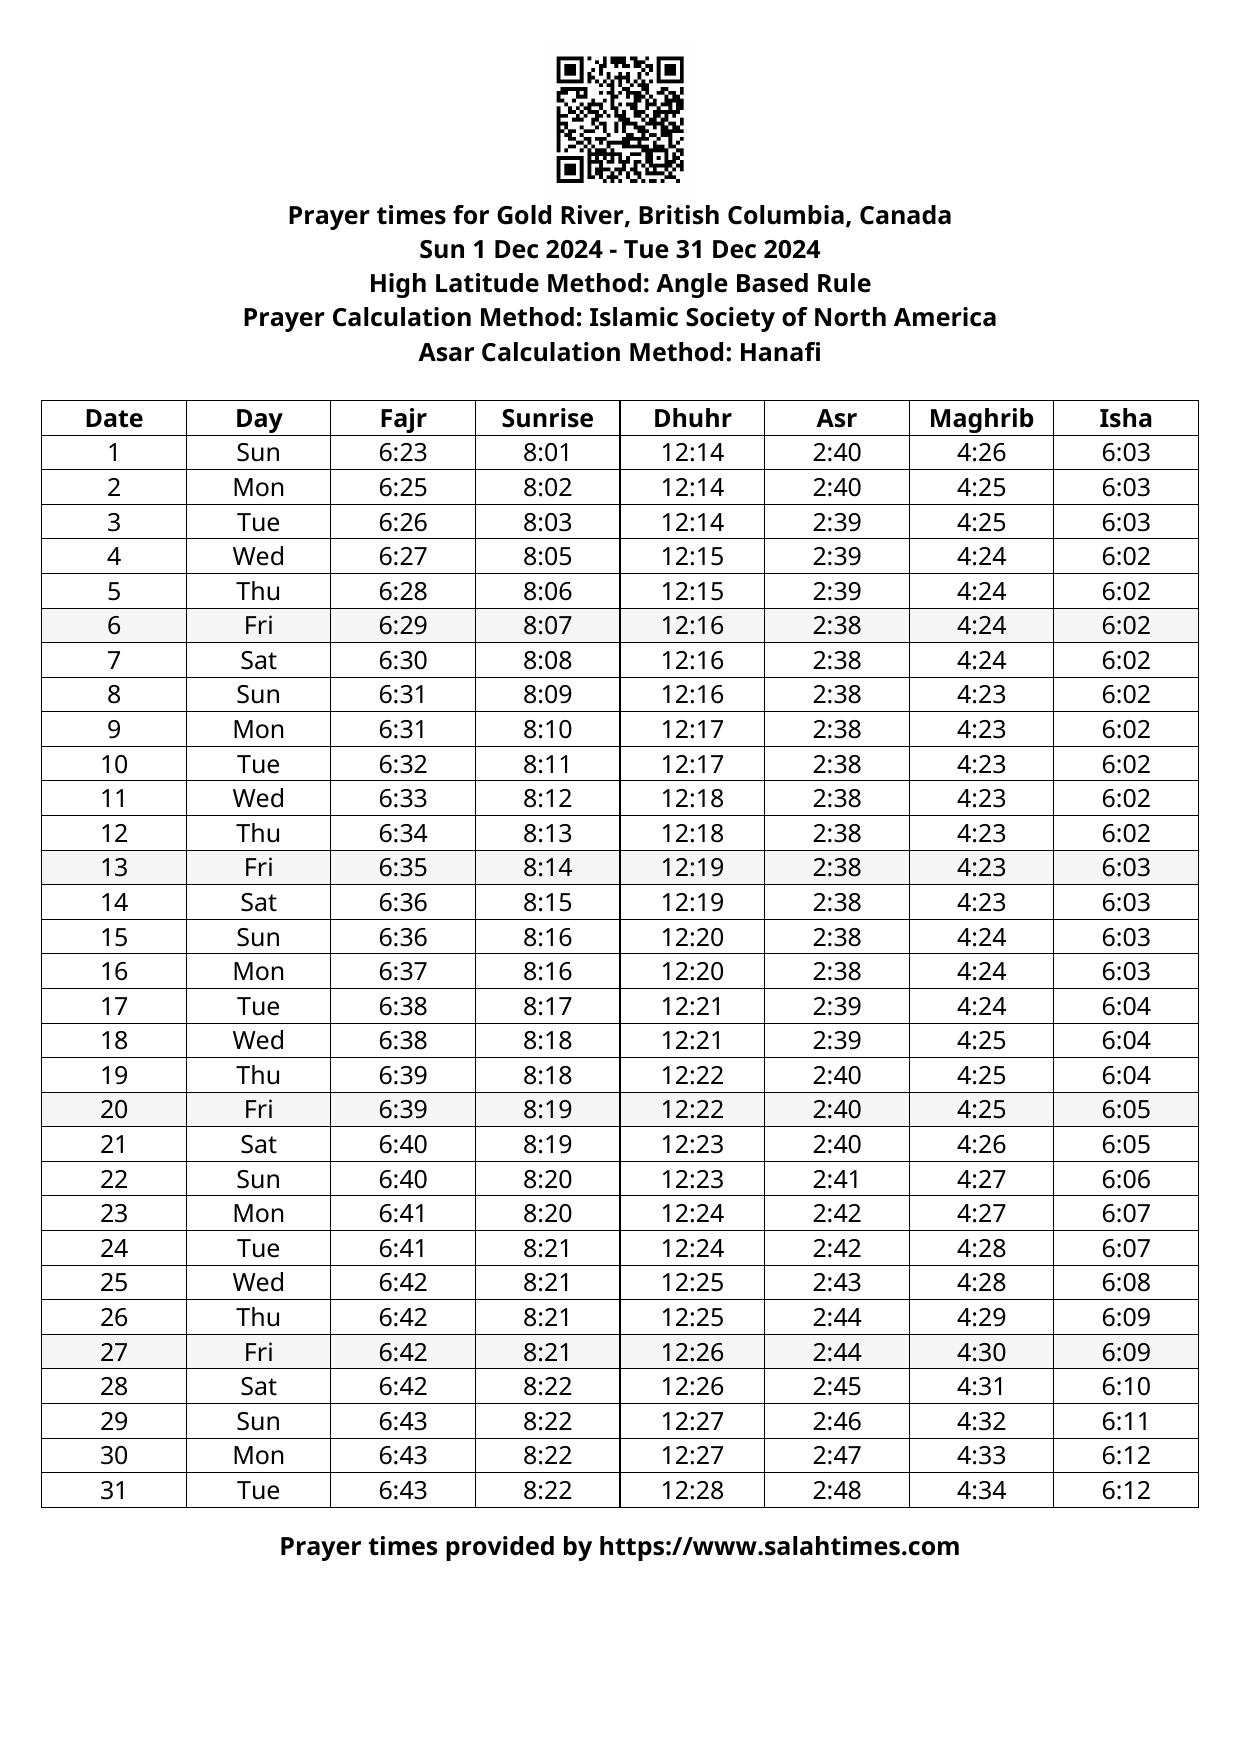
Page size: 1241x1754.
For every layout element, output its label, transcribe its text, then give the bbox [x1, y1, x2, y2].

table_cell 6:23 [331, 436, 475, 469]
table_cell 2:43 [765, 1266, 909, 1299]
table_cell 2:44 [765, 1300, 909, 1334]
table_cell 6:42 [331, 1369, 475, 1403]
table_cell 4:25 [910, 505, 1053, 538]
table_cell 6:10 [1054, 1369, 1198, 1403]
table_cell 6:42 [331, 1266, 475, 1299]
table_cell 8:18 [476, 1058, 619, 1092]
table_cell 2:38 [765, 954, 909, 988]
table_cell Sun [187, 678, 330, 711]
table_cell 6:42 [331, 1335, 475, 1368]
table_cell Sat [187, 1369, 330, 1403]
table_cell 12:20 [621, 954, 764, 988]
table_cell 6:03 [1054, 920, 1198, 953]
table_cell 8:12 [476, 781, 619, 815]
text Sun 1 Dec 2024 - Tue 31 Dec 2024 [42, 232, 1198, 266]
table_cell Tue [187, 747, 330, 780]
table_cell 8:07 [476, 609, 619, 642]
table_cell 4:23 [910, 851, 1053, 884]
table_cell Wed [187, 1024, 330, 1057]
table_cell 6:36 [331, 885, 475, 919]
table_cell 14 [42, 885, 186, 919]
table_header Day [187, 401, 330, 434]
table_cell 12:18 [621, 816, 764, 849]
table_cell 24 [42, 1231, 186, 1264]
table_cell 12:22 [621, 1093, 764, 1126]
table_cell 6:43 [331, 1439, 475, 1472]
table_cell 8:20 [476, 1196, 619, 1230]
table_cell 4:25 [910, 1024, 1053, 1057]
table_cell 6:39 [331, 1058, 475, 1092]
table_cell 6:26 [331, 505, 475, 538]
table_cell 12:16 [621, 678, 764, 711]
table_cell 12:17 [621, 747, 764, 780]
table_cell 2 [42, 470, 186, 504]
table_cell 8:13 [476, 816, 619, 849]
table_cell 7 [42, 643, 186, 677]
table_cell 12:18 [621, 781, 764, 815]
table_cell 8:02 [476, 470, 619, 504]
table_cell 6:32 [331, 747, 475, 780]
table_cell 4:26 [910, 1127, 1053, 1161]
table_cell 4:23 [910, 678, 1053, 711]
picture [542, 41, 699, 198]
table_header Dhuhr [621, 401, 764, 434]
table_cell 30 [42, 1439, 186, 1472]
table_cell Fri [187, 1335, 330, 1368]
table_cell 6:05 [1054, 1127, 1198, 1161]
table_cell 8 [42, 678, 186, 711]
table_cell 4:25 [910, 1058, 1053, 1092]
table_cell 4:23 [910, 781, 1053, 815]
table_cell 28 [42, 1369, 186, 1403]
table_cell 8:03 [476, 505, 619, 538]
table_cell 2:42 [765, 1196, 909, 1230]
table_cell 6:34 [331, 816, 475, 849]
table_cell 2:38 [765, 816, 909, 849]
table_cell 4:24 [910, 539, 1053, 573]
table_cell 4:24 [910, 920, 1053, 953]
table_header Asr [765, 401, 909, 434]
table_cell 4:26 [910, 436, 1053, 469]
table_cell 23 [42, 1196, 186, 1230]
table_cell 6:38 [331, 989, 475, 1022]
table_cell Sun [187, 1162, 330, 1195]
table_cell 2:39 [765, 539, 909, 573]
table_cell 2:39 [765, 1024, 909, 1057]
table_cell 8:21 [476, 1335, 619, 1368]
table_cell 8:15 [476, 885, 619, 919]
table_cell 6:31 [331, 678, 475, 711]
table_cell 8:21 [476, 1266, 619, 1299]
table_cell 4:25 [910, 470, 1053, 504]
table_cell Sun [187, 436, 330, 469]
table_cell 4:24 [910, 574, 1053, 607]
table_cell 4:32 [910, 1404, 1053, 1437]
table_cell 6:30 [331, 643, 475, 677]
table_cell 4:27 [910, 1162, 1053, 1195]
table_cell Sun [187, 1404, 330, 1437]
table_cell 6:35 [331, 851, 475, 884]
table_cell 6:09 [1054, 1300, 1198, 1334]
table_cell 6:03 [1054, 470, 1198, 504]
table_cell 6:03 [1054, 436, 1198, 469]
table_cell 6:40 [331, 1127, 475, 1161]
table_cell 1 [42, 436, 186, 469]
table_cell 27 [42, 1335, 186, 1368]
table_cell 19 [42, 1058, 186, 1092]
table_cell 12 [42, 816, 186, 849]
table_header Isha [1054, 401, 1198, 434]
table_cell 2:38 [765, 920, 909, 953]
table_cell 6:41 [331, 1231, 475, 1264]
table_cell 12:27 [621, 1439, 764, 1472]
table_cell 2:42 [765, 1231, 909, 1264]
table_cell 6:09 [1054, 1335, 1198, 1368]
table_cell 6:04 [1054, 1058, 1198, 1092]
table_cell 2:41 [765, 1162, 909, 1195]
table_cell 6:27 [331, 539, 475, 573]
table_cell 12:25 [621, 1300, 764, 1334]
table_cell Thu [187, 574, 330, 607]
table_header Fajr [331, 401, 475, 434]
table_cell 2:40 [765, 1058, 909, 1092]
table_cell 4:23 [910, 747, 1053, 780]
table_header Maghrib [910, 401, 1053, 434]
table_cell 6:43 [331, 1473, 475, 1507]
table_cell 15 [42, 920, 186, 953]
table_cell Thu [187, 1058, 330, 1092]
table_cell 10 [42, 747, 186, 780]
table_cell 12:20 [621, 920, 764, 953]
table_cell 4:27 [910, 1196, 1053, 1230]
table_cell 8:16 [476, 954, 619, 988]
table_cell 8:09 [476, 678, 619, 711]
table_cell Sat [187, 643, 330, 677]
table_cell 6:02 [1054, 609, 1198, 642]
table_cell 11 [42, 781, 186, 815]
table_cell 2:39 [765, 989, 909, 1022]
table_cell Mon [187, 712, 330, 746]
table_cell 6:25 [331, 470, 475, 504]
table_cell Thu [187, 1300, 330, 1334]
table_cell 6:29 [331, 609, 475, 642]
table_cell Wed [187, 781, 330, 815]
table_cell 8:08 [476, 643, 619, 677]
table_cell 6:02 [1054, 643, 1198, 677]
table_cell 13 [42, 851, 186, 884]
table_cell 12:16 [621, 643, 764, 677]
table_cell 12:21 [621, 1024, 764, 1057]
table_cell 12:26 [621, 1335, 764, 1368]
table_cell 8:22 [476, 1369, 619, 1403]
table_cell Tue [187, 989, 330, 1022]
table_cell 4:24 [910, 643, 1053, 677]
table_cell 6:07 [1054, 1196, 1198, 1230]
table_cell 6:31 [331, 712, 475, 746]
table_cell 12:28 [621, 1473, 764, 1507]
table_cell 16 [42, 954, 186, 988]
table_cell 3 [42, 505, 186, 538]
table_cell 12:16 [621, 609, 764, 642]
table_cell 12:15 [621, 539, 764, 573]
table_cell 6:06 [1054, 1162, 1198, 1195]
table_cell 8:17 [476, 989, 619, 1022]
table_cell 25 [42, 1266, 186, 1299]
table_cell 20 [42, 1093, 186, 1126]
text Asar Calculation Method: Hanafi [42, 334, 1198, 368]
table_cell 12:15 [621, 574, 764, 607]
table_cell Tue [187, 1231, 330, 1264]
table_cell Sat [187, 1127, 330, 1161]
table_cell 6:02 [1054, 574, 1198, 607]
table_cell 6:42 [331, 1300, 475, 1334]
table_cell Tue [187, 1473, 330, 1507]
table_cell 4:28 [910, 1266, 1053, 1299]
table_cell 2:45 [765, 1369, 909, 1403]
table_cell 2:38 [765, 678, 909, 711]
table_cell 8:22 [476, 1439, 619, 1472]
table_cell 6:28 [331, 574, 475, 607]
table_cell 12:27 [621, 1404, 764, 1437]
table_cell 4:24 [910, 954, 1053, 988]
table_cell 2:38 [765, 885, 909, 919]
table_cell Wed [187, 1266, 330, 1299]
table_cell 12:14 [621, 436, 764, 469]
table_cell 12:24 [621, 1196, 764, 1230]
table_cell 6:03 [1054, 851, 1198, 884]
table_cell 4:31 [910, 1369, 1053, 1403]
table_cell 8:18 [476, 1024, 619, 1057]
table_cell 2:38 [765, 747, 909, 780]
table_cell 12:21 [621, 989, 764, 1022]
table_cell 8:05 [476, 539, 619, 573]
table_cell 6:12 [1054, 1439, 1198, 1472]
table_header Date [42, 401, 186, 434]
table_cell Mon [187, 470, 330, 504]
table_cell 4:23 [910, 712, 1053, 746]
table_cell Sun [187, 920, 330, 953]
table_cell 2:44 [765, 1335, 909, 1368]
table_cell 9 [42, 712, 186, 746]
table_cell 8:19 [476, 1127, 619, 1161]
table_cell 6:02 [1054, 781, 1198, 815]
table_cell 12:24 [621, 1231, 764, 1264]
table_cell 2:40 [765, 1127, 909, 1161]
table_cell 2:47 [765, 1439, 909, 1472]
table_cell 8:21 [476, 1231, 619, 1264]
table_cell 6:41 [331, 1196, 475, 1230]
table_cell 12:22 [621, 1058, 764, 1092]
table_cell 6:03 [1054, 885, 1198, 919]
table_cell 6:12 [1054, 1473, 1198, 1507]
table_cell 6:05 [1054, 1093, 1198, 1126]
table_cell 8:11 [476, 747, 619, 780]
table_cell 8:16 [476, 920, 619, 953]
table_cell 6:07 [1054, 1231, 1198, 1264]
table_cell 8:20 [476, 1162, 619, 1195]
table_cell 6:03 [1054, 505, 1198, 538]
table_cell 2:46 [765, 1404, 909, 1437]
table_cell 31 [42, 1473, 186, 1507]
text Prayer times provided by https://www.salahtimes.com [42, 1528, 1198, 1563]
text Prayer Calculation Method: Islamic Society of North America [42, 300, 1198, 334]
table_cell 2:40 [765, 470, 909, 504]
text High Latitude Method: Angle Based Rule [42, 266, 1198, 300]
table_cell 4:33 [910, 1439, 1053, 1472]
table_cell 4:23 [910, 885, 1053, 919]
table_cell 4:34 [910, 1473, 1053, 1507]
table_cell 4:24 [910, 989, 1053, 1022]
table_cell Sat [187, 885, 330, 919]
table_cell Mon [187, 954, 330, 988]
table_cell 8:22 [476, 1404, 619, 1437]
table_cell 12:23 [621, 1162, 764, 1195]
table_cell 8:19 [476, 1093, 619, 1126]
table_cell 4:25 [910, 1093, 1053, 1126]
table_cell 4:23 [910, 816, 1053, 849]
table_cell 4:29 [910, 1300, 1053, 1334]
table_cell 26 [42, 1300, 186, 1334]
table_cell 22 [42, 1162, 186, 1195]
table_cell 6:38 [331, 1024, 475, 1057]
table_cell 12:14 [621, 505, 764, 538]
table_cell 8:06 [476, 574, 619, 607]
table_cell 8:01 [476, 436, 619, 469]
table_cell 6:37 [331, 954, 475, 988]
table_cell Fri [187, 609, 330, 642]
table_cell Fri [187, 851, 330, 884]
table_cell 18 [42, 1024, 186, 1057]
table_cell 17 [42, 989, 186, 1022]
table_cell 6:36 [331, 920, 475, 953]
table_cell 5 [42, 574, 186, 607]
table_cell 12:17 [621, 712, 764, 746]
table_cell 4:30 [910, 1335, 1053, 1368]
table_cell 2:38 [765, 643, 909, 677]
table_cell 2:38 [765, 712, 909, 746]
table_cell 6:02 [1054, 539, 1198, 573]
table_cell 6:08 [1054, 1266, 1198, 1299]
table_cell 2:38 [765, 609, 909, 642]
table_cell 2:40 [765, 436, 909, 469]
table_cell 6:43 [331, 1404, 475, 1437]
table_cell 21 [42, 1127, 186, 1161]
table_cell 12:23 [621, 1127, 764, 1161]
table_cell 6:11 [1054, 1404, 1198, 1437]
table_cell Wed [187, 539, 330, 573]
table_cell Mon [187, 1439, 330, 1472]
table_cell 4:28 [910, 1231, 1053, 1264]
table_cell 2:38 [765, 851, 909, 884]
table_cell 6:40 [331, 1162, 475, 1195]
table_cell 2:39 [765, 505, 909, 538]
table_cell 29 [42, 1404, 186, 1437]
table_cell 2:40 [765, 1093, 909, 1126]
table_cell 12:26 [621, 1369, 764, 1403]
table_cell Mon [187, 1196, 330, 1230]
table_cell 2:38 [765, 781, 909, 815]
table_cell 8:21 [476, 1300, 619, 1334]
table_cell Fri [187, 1093, 330, 1126]
table_cell 6:33 [331, 781, 475, 815]
table_cell Thu [187, 816, 330, 849]
table_cell 6:02 [1054, 712, 1198, 746]
table_cell 6 [42, 609, 186, 642]
table_cell 12:25 [621, 1266, 764, 1299]
table_cell 12:14 [621, 470, 764, 504]
table_cell 6:04 [1054, 989, 1198, 1022]
table_cell 6:03 [1054, 954, 1198, 988]
table_cell 2:48 [765, 1473, 909, 1507]
table_cell 6:02 [1054, 678, 1198, 711]
table_cell 4:24 [910, 609, 1053, 642]
text Prayer times for Gold River, British Columbia, Canada [42, 198, 1198, 232]
table_cell 12:19 [621, 885, 764, 919]
table_cell 2:39 [765, 574, 909, 607]
table_cell Tue [187, 505, 330, 538]
table_cell 6:04 [1054, 1024, 1198, 1057]
table_cell 8:10 [476, 712, 619, 746]
table_cell 8:14 [476, 851, 619, 884]
table_cell 4 [42, 539, 186, 573]
table_header Sunrise [476, 401, 619, 434]
table_cell 8:22 [476, 1473, 619, 1507]
table_cell 6:02 [1054, 747, 1198, 780]
table_cell 6:02 [1054, 816, 1198, 849]
table_cell 6:39 [331, 1093, 475, 1126]
table_cell 12:19 [621, 851, 764, 884]
